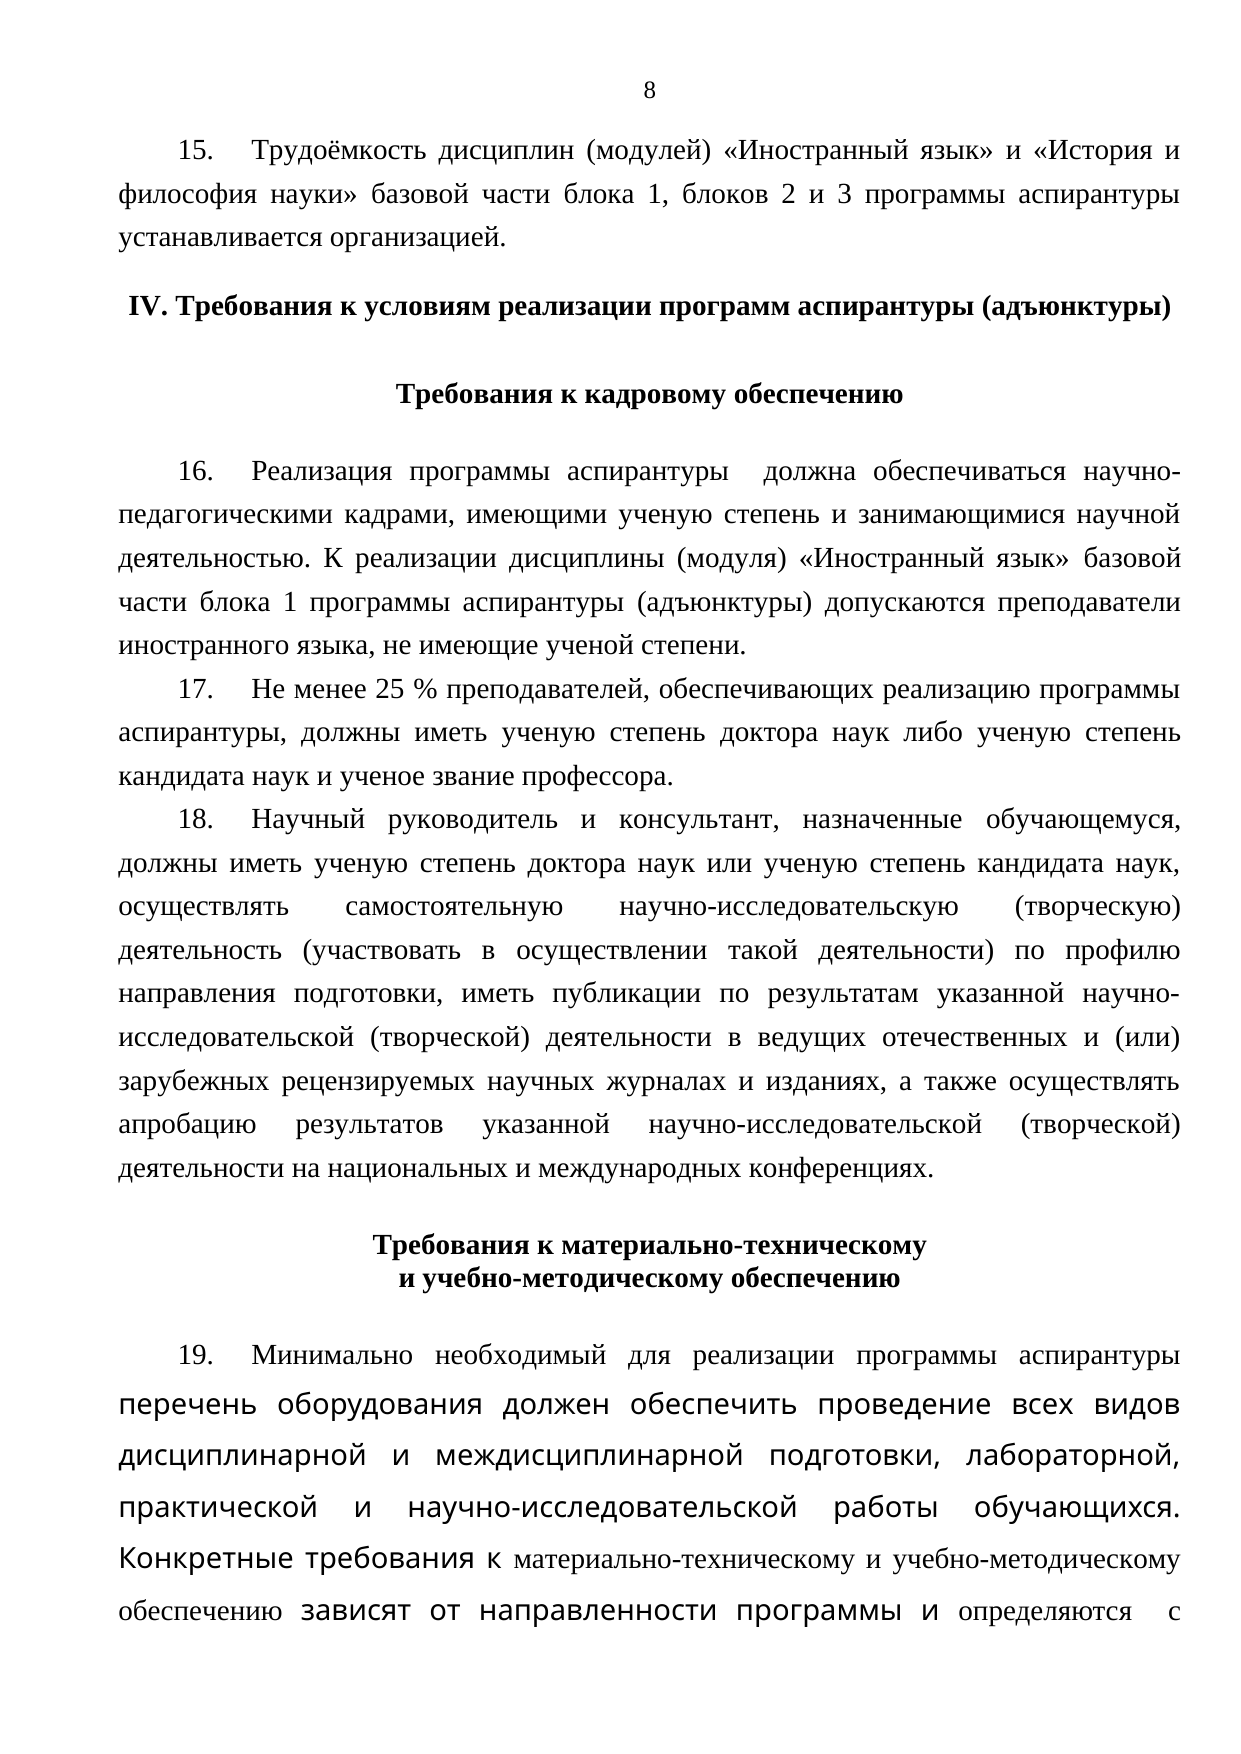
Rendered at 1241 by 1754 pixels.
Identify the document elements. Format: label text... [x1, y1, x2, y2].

list Реализация программы аспирантуры должна обеспечиваться научно-педагогическими кадрами, имеющими ученую степень и занимающимися научной деятельностью. К реализации дисциплины (модуля) «Иностранный язык» базовой части блока 1 программы аспирантуры (адъюнктуры) допускаются преподаватели иностранного языка, не имеющие ученой степени. [118, 453, 1181, 661]
text Требования к кадровому обеспечению [118, 376, 1181, 409]
text Требования к материально-техническому [118, 1227, 1181, 1260]
list Трудоёмкость дисциплин (модулей) «Иностранный язык» и «История и философия науки» базовой части блока 1, блоков 2 и 3 программы аспирантуры устанавливается организацией. [118, 132, 1181, 253]
list Не менее 25 % преподавателей, обеспечивающих реализацию программы аспирантуры, должны иметь ученую степень доктора наук либо ученую степень кандидата наук и ученое звание профессора. [118, 671, 1181, 791]
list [118, 1337, 1181, 1629]
list Научный руководитель и консультант, назначенные обучающемуся, должны иметь ученую степень доктора наук или ученую степень кандидата наук, осуществлять самостоятельную научно-исследовательскую (творческую) деятельность (участвовать в осуществлении такой деятельности) по профилю направления подготовки, иметь публикации по результатам указанной научно-исследовательской (творческой) деятельности в ведущих отечественных и (или) зарубежных рецензируемых научных журналах и изданиях, а также осуществлять апробацию результатов указанной научно-исследовательской (творческой) деятельности на национальных и международных конференциях. [118, 801, 1181, 1183]
text и учебно-методическому обеспечению [118, 1260, 1181, 1294]
text IV. Требования к условиям реализации программ аспирантуры (адъюнктуры) [118, 288, 1181, 322]
